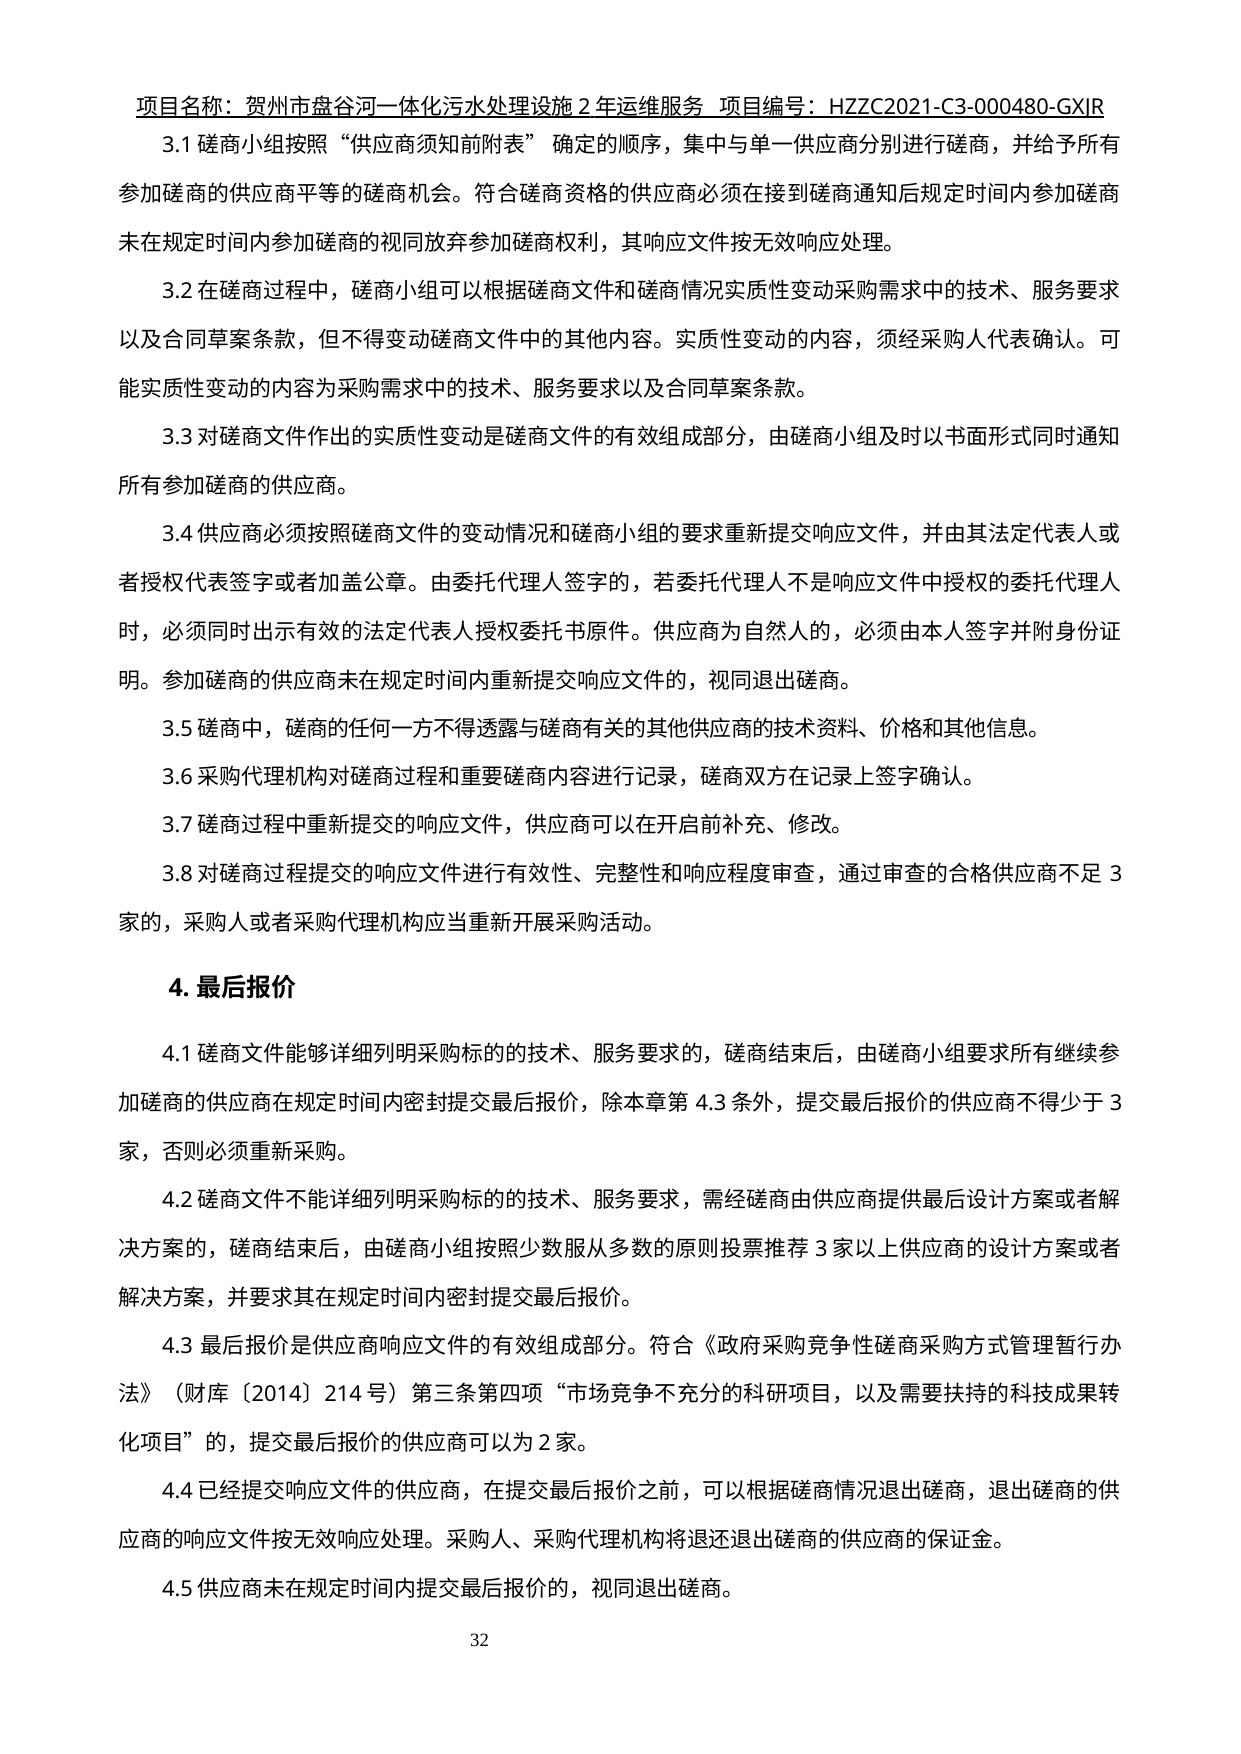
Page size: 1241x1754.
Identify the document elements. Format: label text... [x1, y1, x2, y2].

text 3.7磋商过程中重新提交的响应文件，供应商可以在开启前补充、修改。 [118, 807, 1122, 840]
text 3.6采购代理机构对磋商过程和重要磋商内容进行记录，磋商双方在记录上签字确认。 [118, 759, 1122, 791]
text 4. 最后报价 [118, 953, 1122, 1018]
text 3.8对磋商过程提交的响应文件进行有效性、完整性和响应程度审查，通过审查的合格供应商不足3家的，采购人或者采购代理机构应当重新开展采购活动。 [118, 856, 1122, 937]
text 3.5磋商中，磋商的任何一方不得透露与磋商有关的其他供应商的技术资料、价格和其他信息。 [118, 711, 1122, 743]
text 3.3对磋商文件作出的实质性变动是磋商文件的有效组成部分，由磋商小组及时以书面形式同时通知所有参加磋商的供应商。 [118, 419, 1122, 500]
text 4.1磋商文件能够详细列明采购标的的技术、服务要求的，磋商结束后，由磋商小组要求所有继续参加磋商的供应商在规定时间内密封提交最后报价，除本章第4.3条外，提交最后报价的供应商不得少于3家，否则必须重新采购。 [118, 1036, 1122, 1166]
text 3.4供应商必须按照磋商文件的变动情况和磋商小组的要求重新提交响应文件，并由其法定代表人或者授权代表签字或者加盖公章。由委托代理人签字的，若委托代理人不是响应文件中授权的委托代理人时，必须同时出示有效的法定代表人授权委托书原件。供应商为自然人的，必须由本人签字并附身份证明。参加磋商的供应商未在规定时间内重新提交响应文件的，视同退出磋商。 [118, 516, 1122, 695]
text 4.5供应商未在规定时间内提交最后报价的，视同退出磋商。 [118, 1570, 1122, 1603]
text 3.1磋商小组按照“供应商须知前附表” 确定的顺序，集中与单一供应商分别进行磋商，并给予所有参加磋商的供应商平等的磋商机会。符合磋商资格的供应商必须在接到磋商通知后规定时间内参加磋商，未在规定时间内参加磋商的视同放弃参加磋商权利，其响应文件按无效响应处理。 [118, 127, 1122, 257]
text 4.2磋商文件不能详细列明采购标的的技术、服务要求，需经磋商由供应商提供最后设计方案或者解决方案的，磋商结束后，由磋商小组按照少数服从多数的原则投票推荐3家以上供应商的设计方案或者解决方案，并要求其在规定时间内密封提交最后报价。 [118, 1182, 1122, 1312]
text 4.3 最后报价是供应商响应文件的有效组成部分。符合《政府采购竞争性磋商采购方式管理暂行办法》（财库〔2014〕214号）第三条第四项“市场竞争不充分的科研项目，以及需要扶持的科技成果转化项目”的，提交最后报价的供应商可以为2家。 [118, 1327, 1122, 1457]
text 4.4已经提交响应文件的供应商，在提交最后报价之前，可以根据磋商情况退出磋商，退出磋商的供应商的响应文件按无效响应处理。采购人、采购代理机构将退还退出磋商的供应商的保证金。 [118, 1473, 1122, 1554]
text 3.2在磋商过程中，磋商小组可以根据磋商文件和磋商情况实质性变动采购需求中的技术、服务要求以及合同草案条款，但不得变动磋商文件中的其他内容。实质性变动的内容，须经采购人代表确认。可能实质性变动的内容为采购需求中的技术、服务要求以及合同草案条款。 [118, 273, 1122, 403]
